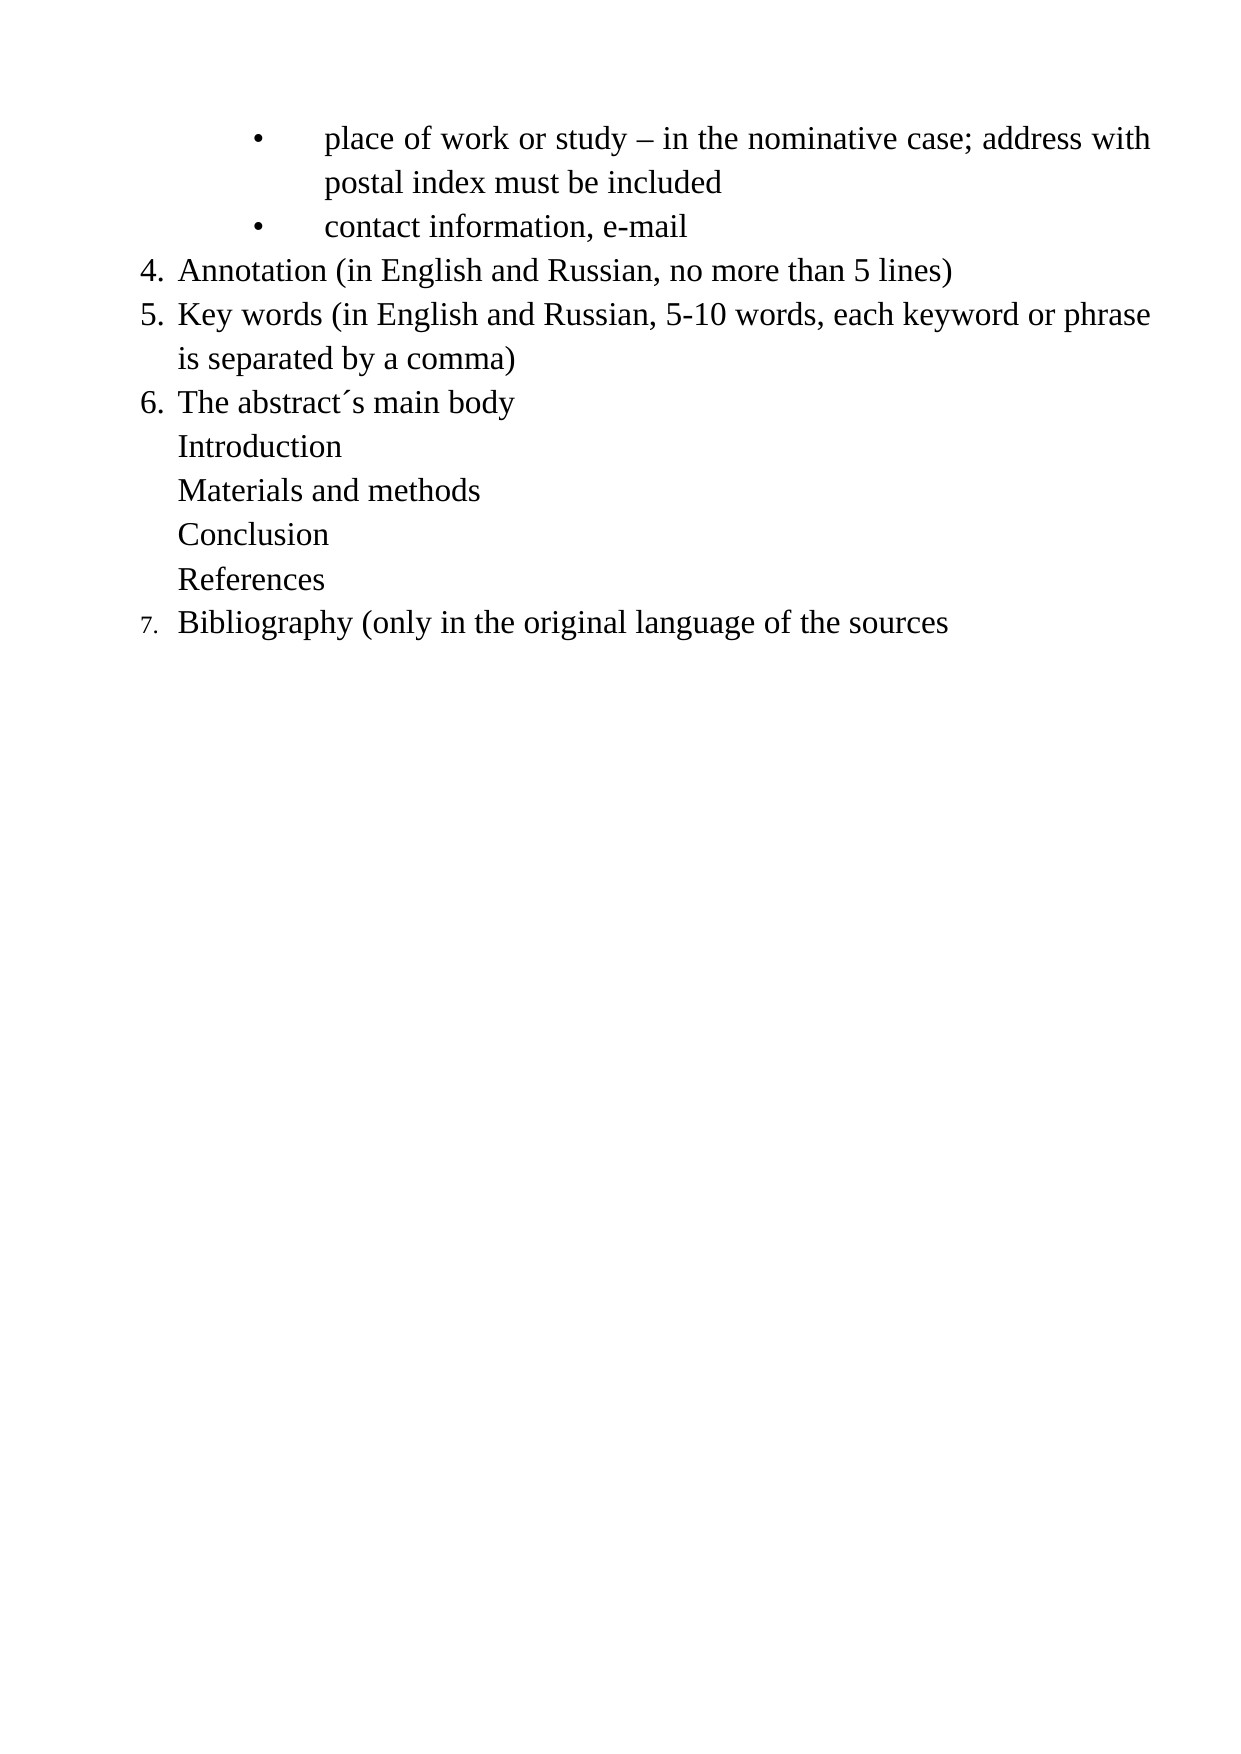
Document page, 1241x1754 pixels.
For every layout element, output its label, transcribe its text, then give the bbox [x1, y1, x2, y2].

list References [177, 559, 1152, 597]
list Materials and methods [177, 471, 1152, 509]
list Bibliography (only in the original language of the sources [140, 603, 1152, 641]
list place of work or study – in the nominative case; address with postal index must be included [252, 118, 1152, 201]
list The abstract´s main body [140, 382, 1152, 421]
list Conclusion [177, 515, 1152, 553]
list Annotation (in English and Russian, no more than 5 lines) [140, 250, 1152, 289]
list Introduction [177, 427, 1152, 465]
list contact information, e-mail [252, 206, 1152, 244]
list Key words (in English and Russian, 5-10 words, each keyword or phrase is separated by a comma) [140, 294, 1152, 377]
